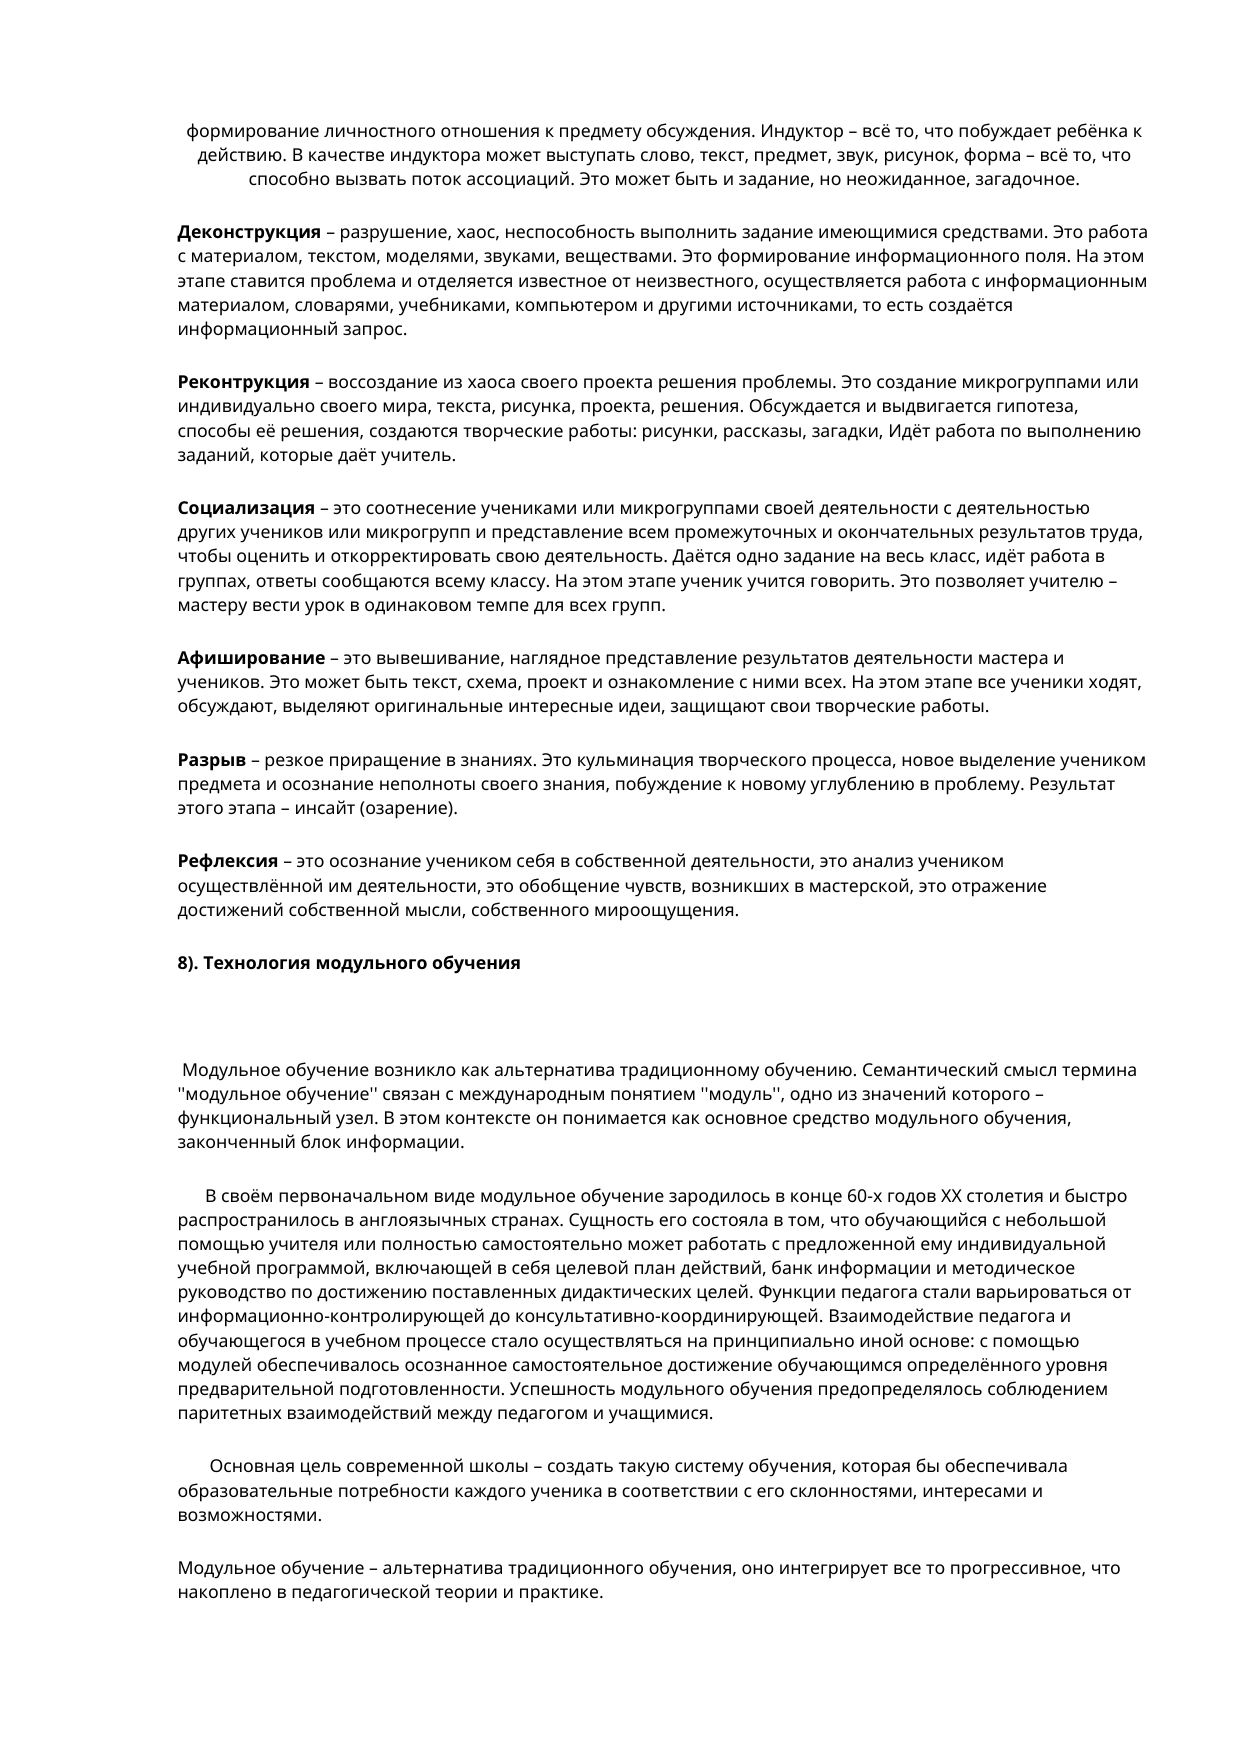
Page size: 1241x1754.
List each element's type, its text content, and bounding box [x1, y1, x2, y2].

text Социализация – это соотнесение учениками или микрогруппами своей деятельности с деятельностью других учеников или микрогрупп и представление всем промежуточных и окончательных результатов труда, чтобы оценить и откорректировать свою деятельность. Даётся одно задание на весь класс, идёт работа в группах, ответы сообщаются всему классу. На этом этапе ученик учится говорить. Это позволяет учителю – мастеру вести урок в одинаковом темпе для всех групп. [177, 496, 1152, 616]
text Модульное обучение – альтернатива традиционного обучения, оно интегрирует все то прогрессивное, что накоплено в педагогической теории и практике. [177, 1556, 1152, 1604]
text 8). Технология модульного обучения [177, 951, 1152, 975]
text Реконтрукция – воссоздание из хаоса своего проекта решения проблемы. Это создание микрогруппами или индивидуально своего мира, текста, рисунка, проекта, решения. Обсуждается и выдвигается гипотеза, способы её решения, создаются творческие работы: рисунки, рассказы, загадки, Идёт работа по выполнению заданий, которые даёт учитель. [177, 370, 1152, 466]
text Деконструкция – разрушение, хаос, неспособность выполнить задание имеющимися средствами. Это работа с материалом, текстом, моделями, звуками, веществами. Это формирование информационного поля. На этом этапе ставится проблема и отделяется известное от неизвестного, осуществляется работа с информационным материалом, словарями, учебниками, компьютером и другими источниками, то есть создаётся информационный запрос. [177, 220, 1152, 341]
text Афиширование – это вывешивание, наглядное представление результатов деятельности мастера и учеников. Это может быть текст, схема, проект и ознакомление с ними всех. На этом этапе все ученики ходят, обсуждают, выделяют оригинальные интересные идеи, защищают свои творческие работы. [177, 646, 1152, 718]
text Модульное обучение возникло как альтернатива традиционному обучению. Семантический смысл термина ''модульное обучение'' связан с международным понятием ''модуль'', одно из значений которого – функциональный узел. В этом контексте он понимается как основное средство модульного обучения, законченный блок информации. [177, 1057, 1152, 1154]
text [177, 118, 1152, 191]
text Разрыв – резкое приращение в знаниях. Это кульминация творческого процесса, новое выделение учеником предмета и осознание неполноты своего знания, побуждение к новому углублению в проблему. Результат этого этапа – инсайт (озарение). [177, 747, 1152, 820]
text Основная цель современной школы – создать такую систему обучения, которая бы обеспечивала образовательные потребности каждого ученика в соответствии с его склонностями, интересами и возможностями. [177, 1454, 1152, 1526]
text Рефлексия – это осознание учеником себя в собственной деятельности, это анализ учеником осуществлённой им деятельности, это обобщение чувств, возникших в мастерской, это отражение достижений собственной мысли, собственного мироощущения. [177, 849, 1152, 921]
text В своём первоначальном виде модульное обучение зародилось в конце 60-х годов XX столетия и быстро распространилось в англоязычных странах. Сущность его состояла в том, что обучающийся с небольшой помощью учителя или полностью самостоятельно может работать с предложенной ему индивидуальной учебной программой, включающей в себя целевой план действий, банк информации и методическое руководство по достижению поставленных дидактических целей. Функции педагога стали варьироваться от информационно-контролирующей до консультативно-координирующей. Взаимодействие педагога и обучающегося в учебном процессе стало осуществляться на принципиально иной основе: с помощью модулей обеспечивалось осознанное самостоятельное достижение обучающимся определённого уровня предварительной подготовленности. Успешность модульного обучения предопределялось соблюдением паритетных взаимодействий между педагогом и учащимися. [177, 1183, 1152, 1425]
